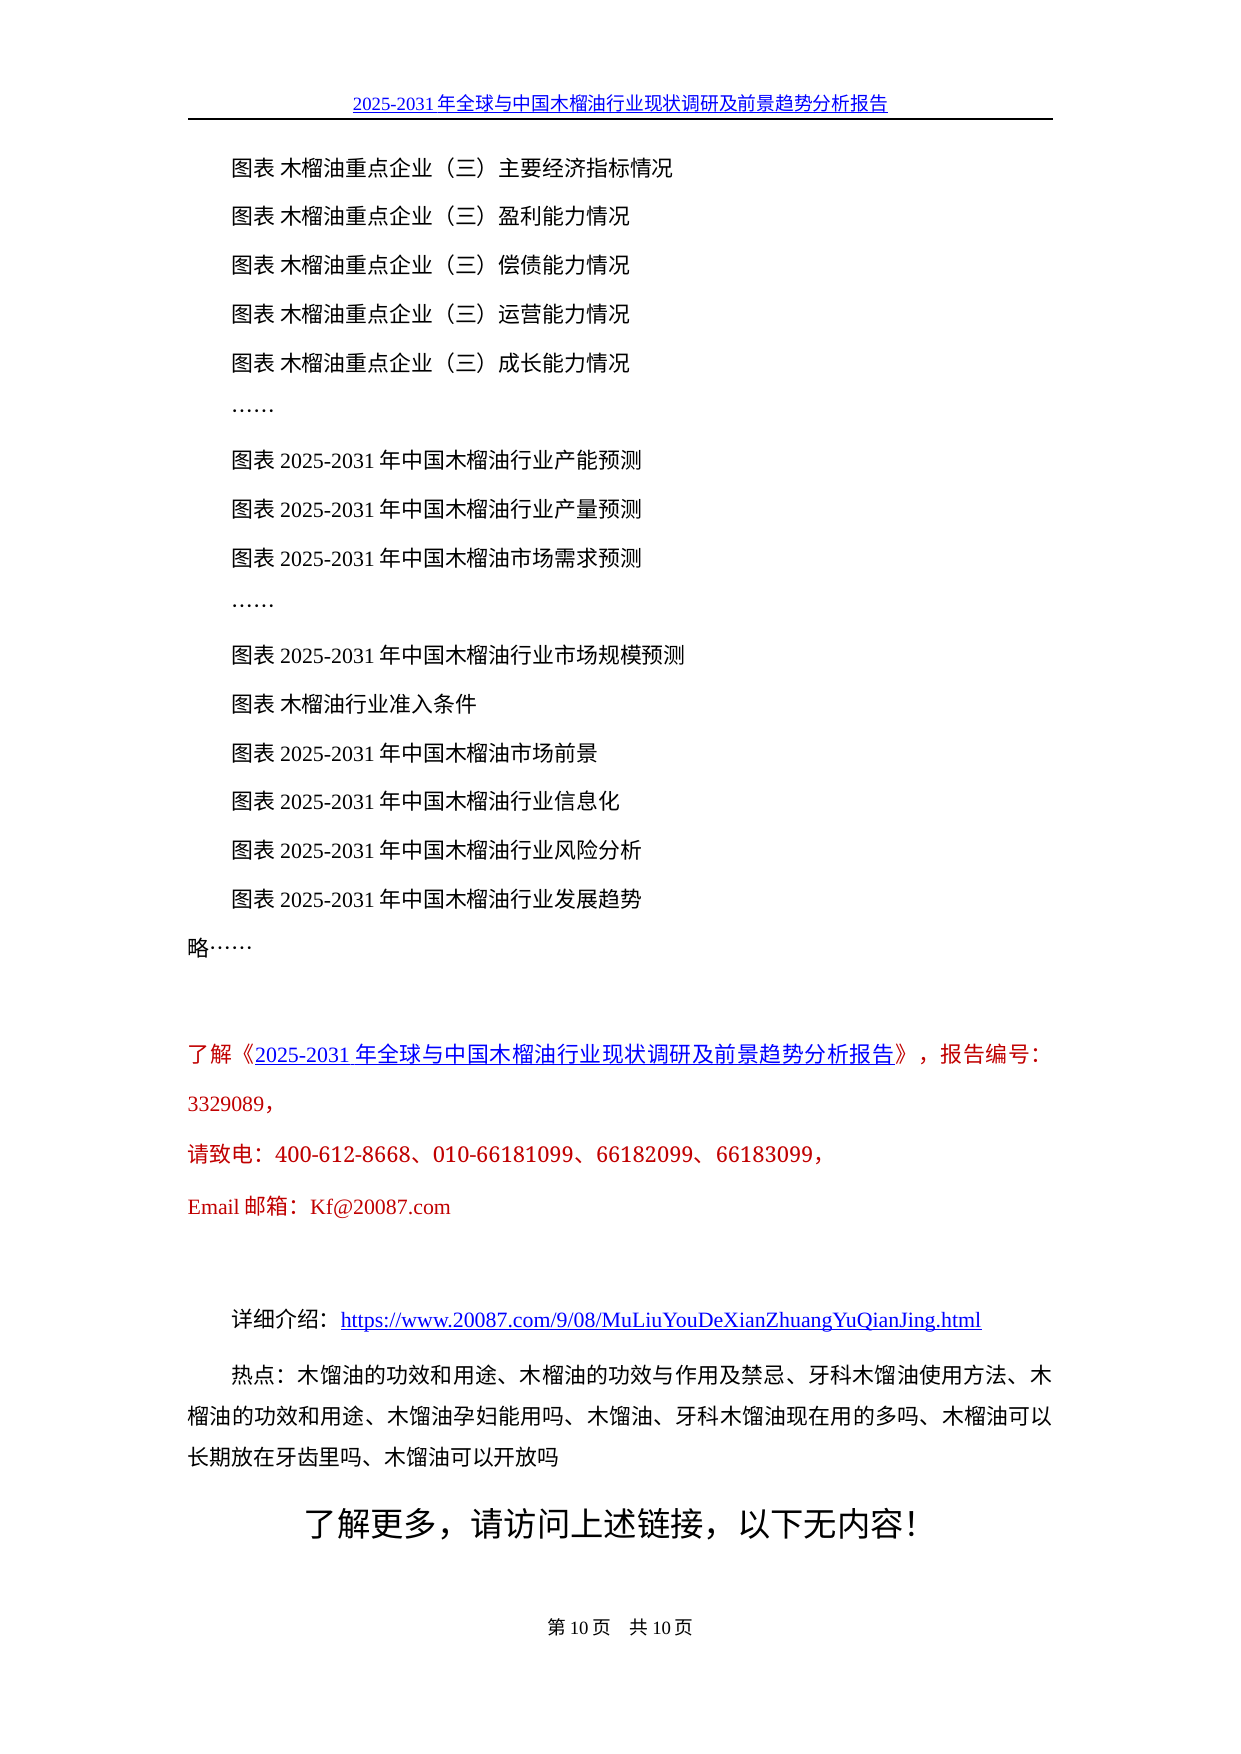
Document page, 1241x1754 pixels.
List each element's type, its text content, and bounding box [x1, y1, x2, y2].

text Email邮箱：Kf@20087.com [187, 1188, 1053, 1221]
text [187, 150, 1053, 963]
text 了解《2025-2031年全球与中国木榴油行业现状调研及前景趋势分析报告》，报告编号：3329089， [187, 1037, 1053, 1118]
text 详细介绍：https://www.20087.com/9/08/MuLiuYouDeXianZhuangYuQianJing.html [187, 1301, 1053, 1334]
text 热点：木馏油的功效和用途、木榴油的功效与作用及禁忌、牙科木馏油使用方法、木榴油的功效和用途、木馏油孕妇能用吗、木馏油、牙科木馏油现在用的多吗、木榴油可以长期放在牙齿里吗、木馏油可以开放吗 [187, 1358, 1053, 1472]
title 了解更多，请访问上述链接，以下无内容！ [187, 1489, 1053, 1554]
text 请致电：400-612-8668、010-66181099、66182099、66183099， [187, 1137, 1053, 1169]
